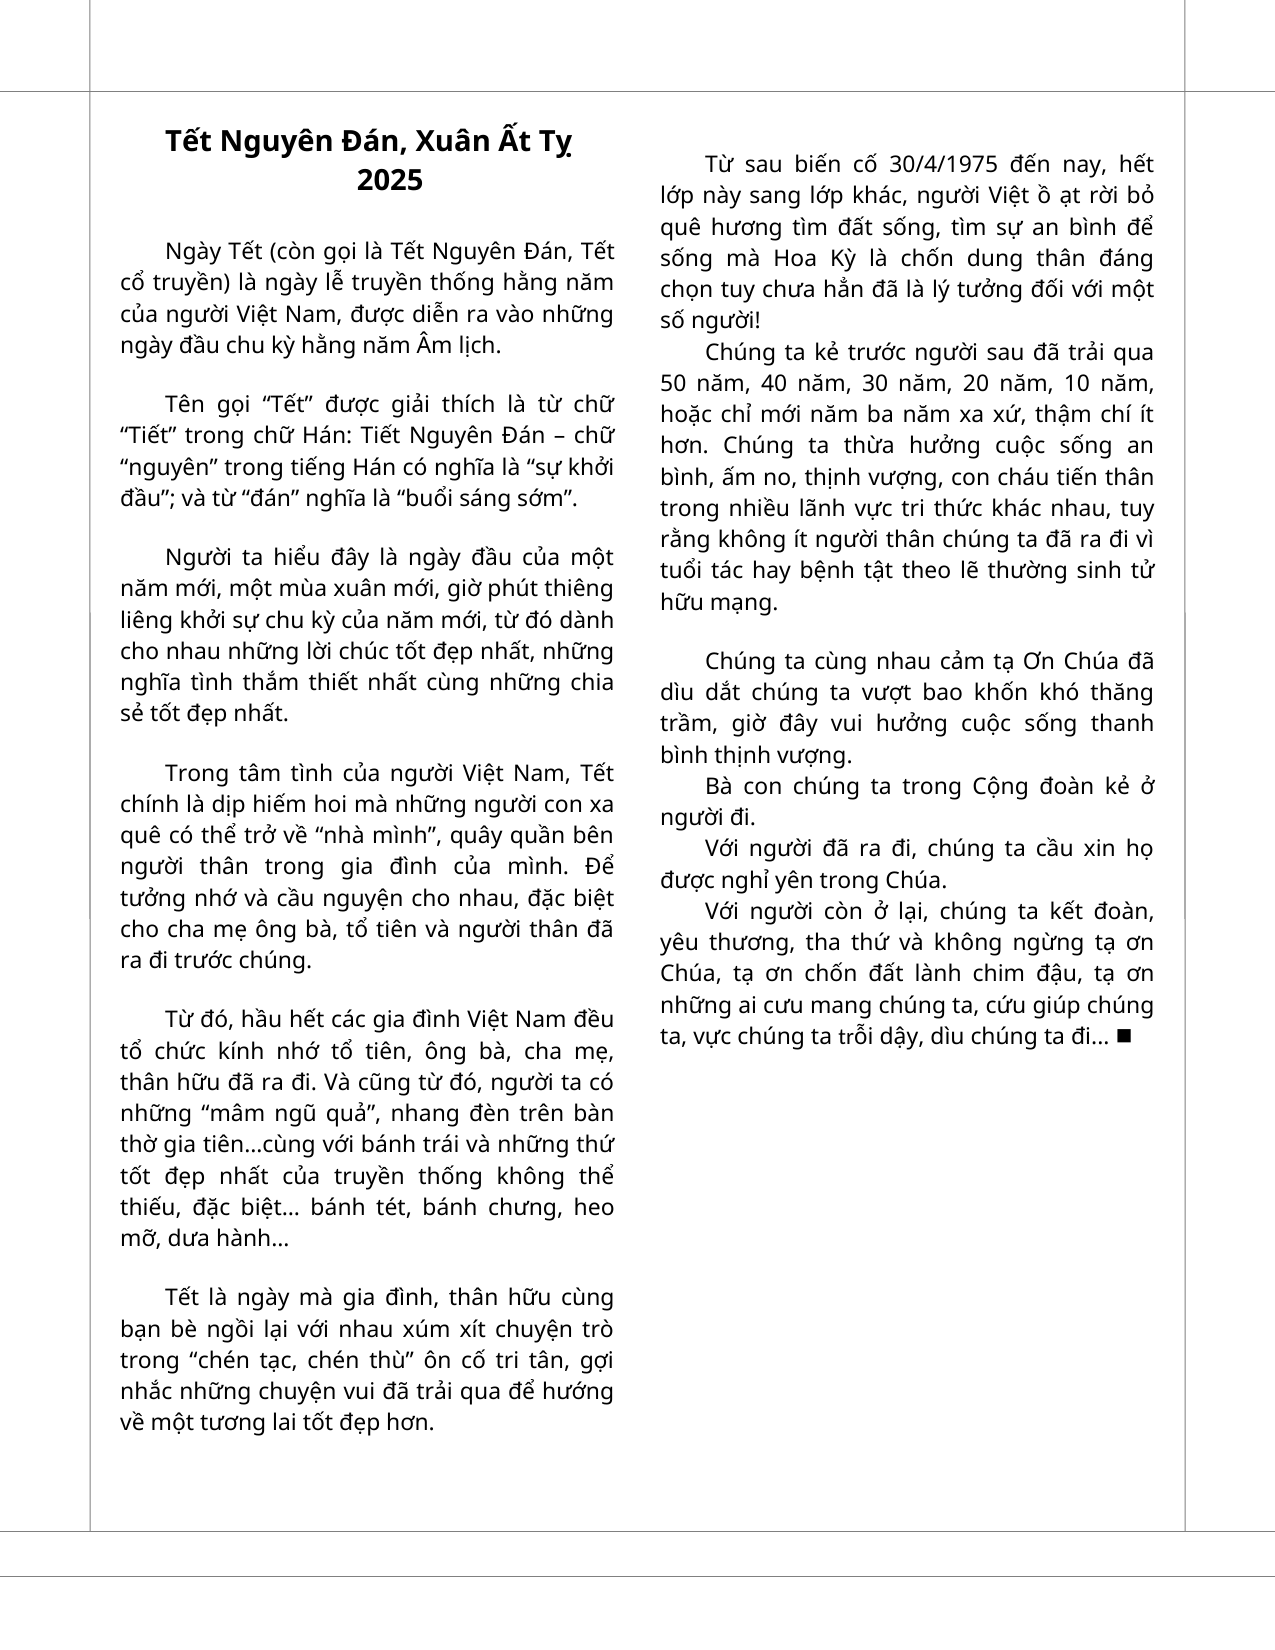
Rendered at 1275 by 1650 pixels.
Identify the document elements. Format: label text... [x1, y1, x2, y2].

text Với người còn ở lại, chúng ta kết đoàn, yêu thương, tha thứ và không ngừng tạ ơn Chúa, tạ ơn chốn đất lành chim đậu, tạ ơn những ai cưu mang chúng ta, cứu giúp chúng ta, vực chúng ta trỗi dậy, dìu chúng ta đi... [660, 895, 1155, 1051]
text Tết Nguyên Đán, Xuân Ất Tỵ [120, 120, 615, 160]
text Trong tâm tình của người Việt Nam, Tết chính là dịp hiếm hoi mà những người con xa quê có thể trở về “nhà mình”, quây quần bên người thân trong gia đình của mình. Để tưởng nhớ và cầu nguyện cho nhau, đặc biệt cho cha mẹ ông bà, tổ tiên và người thân đã ra đi trước chúng. [120, 757, 615, 975]
text Tên gọi “Tết” được giải thích là từ chữ “Tiết” trong chữ Hán: Tiết Nguyên Đán – chữ “nguyên” trong tiếng Hán có nghĩa là “sự khởi đầu”; và từ “đán” nghĩa là “buổi sáng sớm”. [120, 388, 615, 513]
text Từ đó, hầu hết các gia đình Việt Nam đều tổ chức kính nhớ tổ tiên, ông bà, cha mẹ, thân hữu đã ra đi. Và cũng từ đó, người ta có những “mâm ngũ quả”, nhang đèn trên bàn thờ gia tiên…cùng với bánh trái và những thứ tốt đẹp nhất của truyền thống không thể thiếu, đặc biệt… bánh tét, bánh chưng, heo mỡ, dưa hành… [120, 1003, 615, 1253]
text 2025 [120, 160, 615, 199]
text Với người đã ra đi, chúng ta cầu xin họ được nghỉ yên trong Chúa. [660, 832, 1155, 895]
text Ngày Tết (còn gọi là Tết Nguyên Đán, Tết cổ truyền) là ngày lễ truyền thống hằng năm của người Việt Nam, được diễn ra vào những ngày đầu chu kỳ hằng năm Âm lịch. [120, 235, 615, 360]
text Chúng ta cùng nhau cảm tạ Ơn Chúa đã dìu dắt chúng ta vượt bao khốn khó thăng trầm, giờ đây vui hưởng cuộc sống thanh bình thịnh vượng. [660, 645, 1155, 770]
text Tết là ngày mà gia đình, thân hữu cùng bạn bè ngồi lại với nhau xúm xít chuyện trò trong “chén tạc, chén thù” ôn cố tri tân, gợi nhắc những chuyện vui đã trải qua để hướng về một tương lai tốt đẹp hơn. [120, 1281, 615, 1438]
text Người ta hiểu đây là ngày đầu của một năm mới, một mùa xuân mới, giờ phút thiêng liêng khởi sự chu kỳ của năm mới, từ đó dành cho nhau những lời chúc tốt đẹp nhất, những nghĩa tình thắm thiết nhất cùng những chia sẻ tốt đẹp nhất. [120, 541, 615, 728]
text Bà con chúng ta trong Cộng đoàn kẻ ở người đi. [660, 770, 1155, 832]
text Từ sau biến cố 30/4/1975 đến nay, hết lớp này sang lớp khác, người Việt ồ ạt rời bỏ quê hương tìm đất sống, tìm sự an bình để sống mà Hoa Kỳ là chốn dung thân đáng chọn tuy chưa hẳn đã là lý tưởng đối với một số người! [660, 148, 1155, 336]
text Chúng ta kẻ trước người sau đã trải qua 50 năm, 40 năm, 30 năm, 20 năm, 10 năm, hoặc chỉ mới năm ba năm xa xứ, thậm chí ít hơn. Chúng ta thừa hưởng cuộc sống an bình, ấm no, thịnh vượng, con cháu tiến thân trong nhiều lãnh vực tri thức khác nhau, tuy rằng không ít người thân chúng ta đã ra đi vì tuổi tác hay bệnh tật theo lẽ thường sinh tử hữu mạng. [660, 336, 1155, 617]
